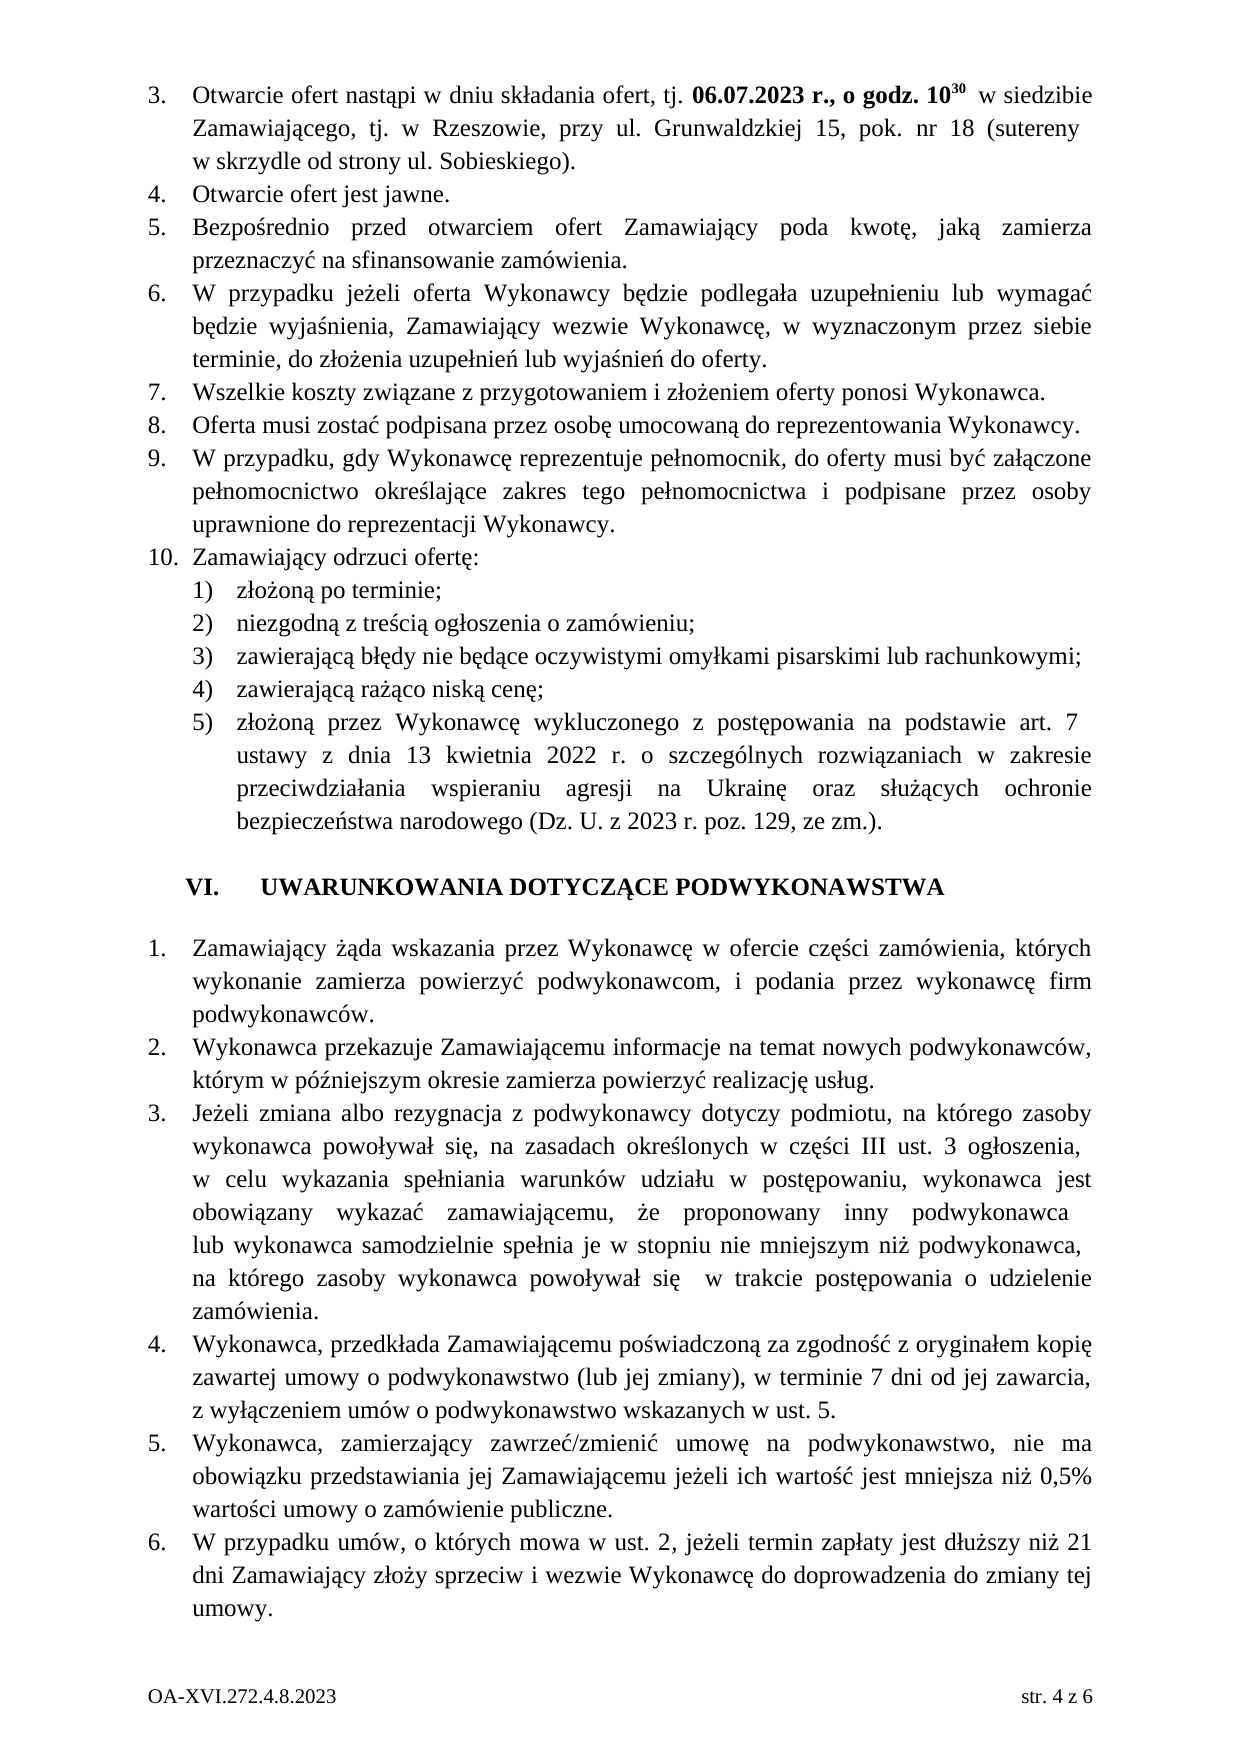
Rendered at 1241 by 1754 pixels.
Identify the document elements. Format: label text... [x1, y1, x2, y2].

list Wszelkie koszty związane z przygotowaniem i złożeniem oferty ponosi Wykonawca. [148, 377, 1093, 406]
list Zamawiający odrzuci ofertę: [148, 542, 1093, 571]
list Otwarcie ofert jest jawne. [148, 179, 1093, 207]
list Wykonawca, przedkłada Zamawiającemu poświadczoną za zgodność z oryginałem kopię zawartej umowy o podwykonawstwo (lub jej zmiany), w terminie 7 dni od jej zawarcia, z wyłączeniem umów o podwykonawstwo wskazanych w ust. 5. [148, 1329, 1093, 1424]
list W przypadku jeżeli oferta Wykonawcy będzie podlegała uzupełnieniu lub wymagać będzie wyjaśnienia, Zamawiający wezwie Wykonawcę, w wyznaczonym przez siebie terminie, do złożenia uzupełnień lub wyjaśnień do oferty. [148, 278, 1093, 373]
list W przypadku umów, o których mowa w ust. 2, jeżeli termin zapłaty jest dłuższy niż 21 dni Zamawiający złoży sprzeciw i wezwie Wykonawcę do doprowadzenia do zmiany tej umowy. [148, 1527, 1093, 1622]
list złożoną po terminie; [192, 575, 1093, 604]
list Bezpośrednio przed otwarciem ofert Zamawiający poda kwotę, jaką zamierza przeznaczyć na sfinansowanie zamówienia. [148, 212, 1093, 273]
list Zamawiający żąda wskazania przez Wykonawcę w ofercie części zamówienia, których wykonanie zamierza powierzyć podwykonawcom, i podania przez wykonawcę firm podwykonawców. [148, 962, 1093, 1028]
list zawierającą rażąco niską cenę; [192, 674, 1093, 703]
list Jeżeli zmiana albo rezygnacja z podwykonawcy dotyczy podmiotu, na którego zasoby wykonawca powoływał się, na zasadach określonych w części III ust. 3 ogłoszenia, w celu wykazania spełniania warunków udziału w postępowaniu, wykonawca jest obowiązany wykazać zamawiającemu, że proponowany inny podwykonawca lub wykonawca samodzielnie spełnia je w stopniu nie mniejszym niż podwykonawca, na którego zasoby wykonawca powoływał się w trakcie postępowania o udzielenie zamówienia. [148, 1098, 1093, 1325]
list zawierającą błędy nie będące oczywistymi omyłkami pisarskimi lub rachunkowymi; [192, 641, 1093, 670]
list Oferta musi zostać podpisana przez osobę umocowaną do reprezentowania Wykonawcy. [148, 410, 1093, 439]
list złożoną przez Wykonawcę wykluczonego z postępowania na podstawie art. 7 ustawy z dnia 13 kwietnia 2022 r. o szczególnych rozwiązaniach w zakresie przeciwdziałania wspieraniu agresji na Ukrainę oraz służących ochronie bezpieczeństwa narodowego (Dz. U. z 2023 r. poz. 129, ze zm.). [192, 707, 1093, 835]
list niezgodną z treścią ogłoszenia o zamówieniu; [192, 608, 1093, 637]
list UWARUNKOWANIA DOTYCZĄCE PODWYKONAWSTWA [185, 872, 1093, 901]
list Otwarcie ofert nastąpi w dniu składania ofert, tj. 06.07.2023 r., o godz. 1030 w siedzibie Zamawiającego, tj. w Rzeszowie, przy ul. Grunwaldzkiej 15, pok. nr 18 (sutereny w skrzydle od strony ul. Sobieskiego). [148, 80, 1093, 174]
list Wykonawca, zamierzający zawrzeć/zmienić umowę na podwykonawstwo, nie ma obowiązku przedstawiania jej Zamawiającemu jeżeli ich wartość jest mniejsza niż 0,5% wartości umowy o zamówienie publiczne. [148, 1428, 1093, 1523]
list Wykonawca przekazuje Zamawiającemu informacje na temat nowych podwykonawców, którym w późniejszym okresie zamierza powierzyć realizację usług. [148, 1061, 1093, 1094]
list W przypadku, gdy Wykonawcę reprezentuje pełnomocnik, do oferty musi być załączone pełnomocnictwo określające zakres tego pełnomocnictwa i podpisane przez osoby uprawnione do reprezentacji Wykonawcy. [148, 443, 1093, 538]
